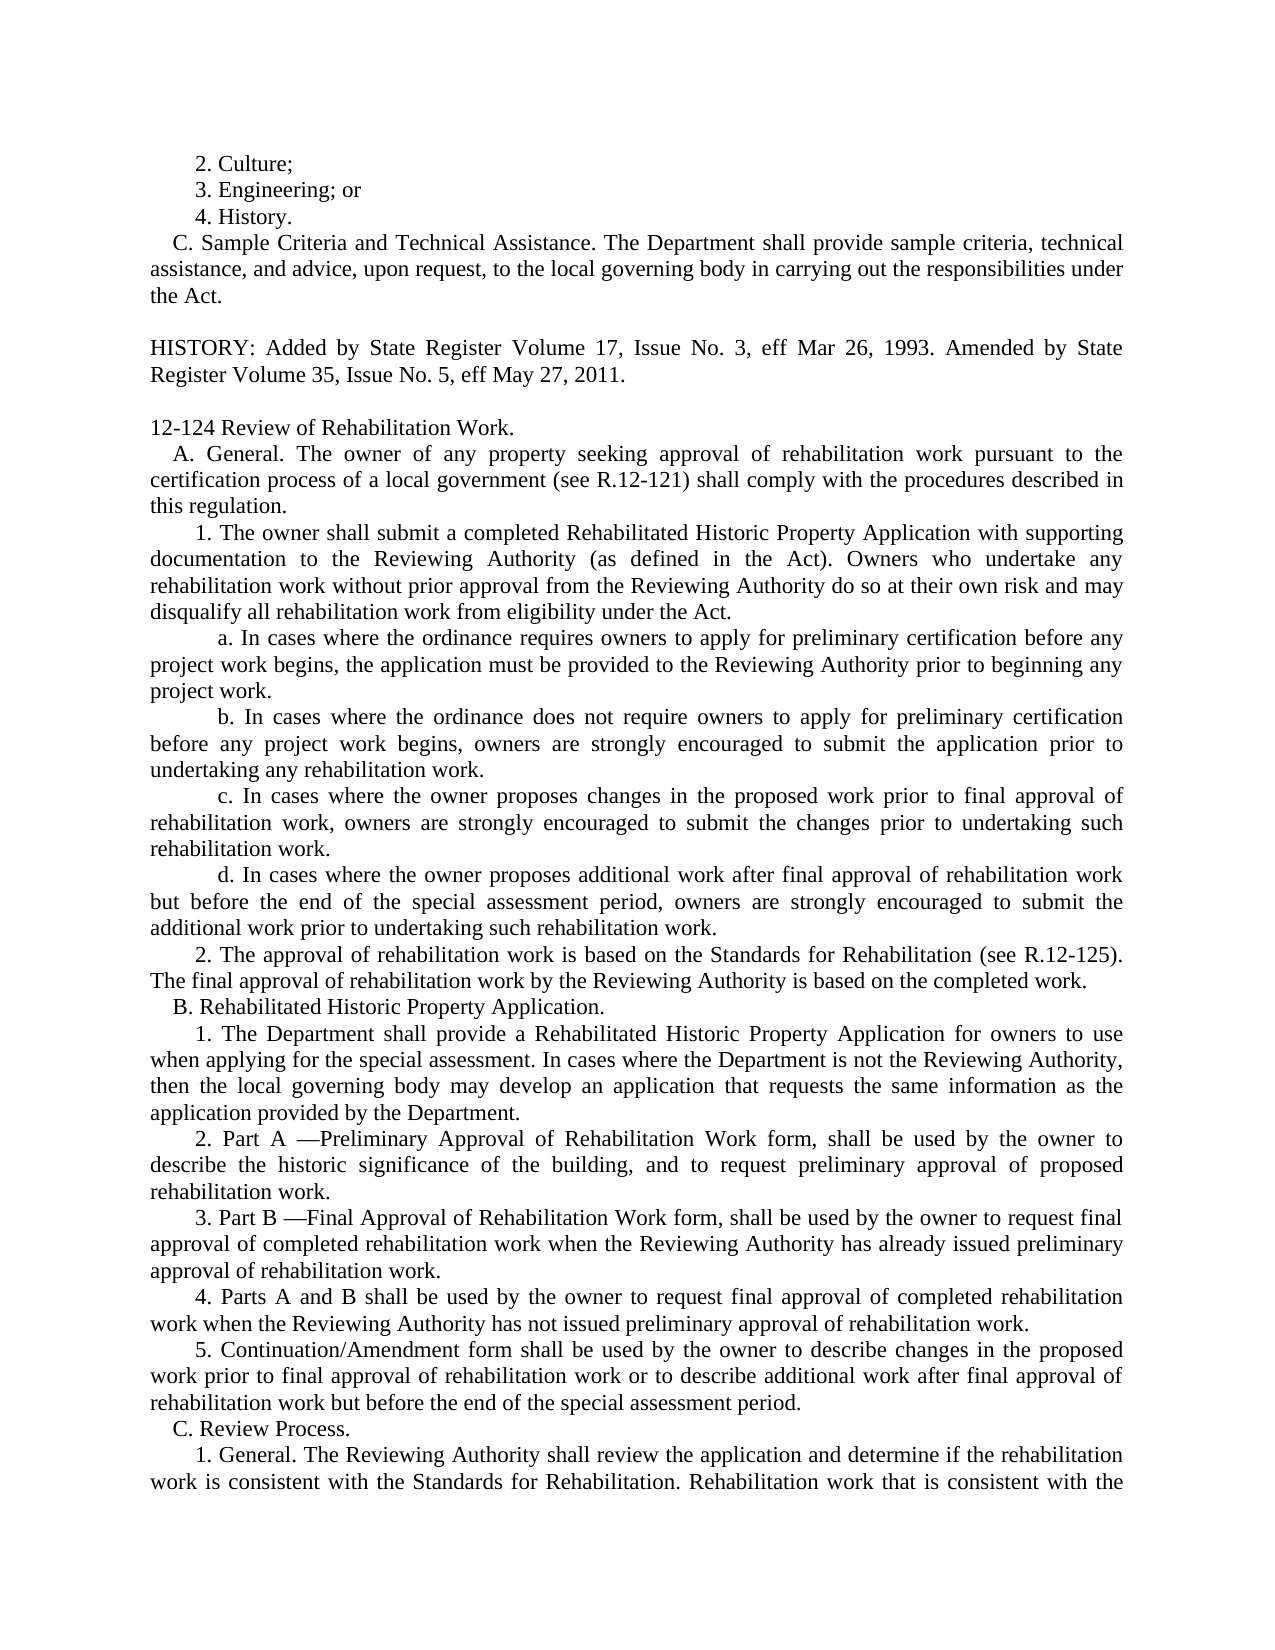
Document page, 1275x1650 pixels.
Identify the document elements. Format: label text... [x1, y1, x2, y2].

text 1. The Department shall provide a Rehabilitated Historic Property Application for owners to use when applying for the special assessment. In cases where the Department is not the Reviewing Authority, then the local governing body may develop an application that requests the same information as the application provided by the Department. [150, 1020, 1125, 1125]
text 2. Part A —Preliminary Approval of Rehabilitation Work form, shall be used by the owner to describe the historic significance of the building, and to request preliminary approval of proposed rehabilitation work. [150, 1125, 1125, 1204]
text HISTORY: Added by State Register Volume 17, Issue No. 3, eff Mar 26, 1993. Amended by State Register Volume 35, Issue No. 5, eff May 27, 2011. [150, 334, 1125, 387]
text 12-124 Review of Rehabilitation Work. [150, 413, 1125, 440]
text A. General. The owner of any property seeking approval of rehabilitation work pursuant to the certification process of a local government (see R.12-121) shall comply with the procedures described in this regulation. [150, 440, 1125, 519]
text 5. Continuation/Amendment form shall be used by the owner to describe changes in the proposed work prior to final approval of rehabilitation work or to describe additional work after final approval of rehabilitation work but before the end of the special assessment period. [150, 1336, 1125, 1415]
text 2. Culture; [150, 150, 1125, 176]
text B. Rehabilitated Historic Property Application. [150, 993, 1125, 1020]
text a. In cases where the ordinance requires owners to apply for preliminary certification before any project work begins, the application must be provided to the Reviewing Authority prior to beginning any project work. [150, 624, 1125, 703]
text 4. History. [150, 203, 1125, 229]
text 1. The owner shall submit a completed Rehabilitated Historic Property Application with supporting documentation to the Reviewing Authority (as defined in the Act). Owners who undertake any rehabilitation work without prior approval from the Reviewing Authority do so at their own risk and may disqualify all rehabilitation work from eligibility under the Act. [150, 519, 1125, 624]
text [150, 1441, 1125, 1494]
text c. In cases where the owner proposes changes in the proposed work prior to final approval of rehabilitation work, owners are strongly encouraged to submit the changes prior to undertaking such rehabilitation work. [150, 782, 1125, 862]
text 2. The approval of rehabilitation work is based on the Standards for Rehabilitation (see R.12-125). The final approval of rehabilitation work by the Reviewing Authority is based on the completed work. [150, 941, 1125, 993]
text C. Sample Criteria and Technical Assistance. The Department shall provide sample criteria, technical assistance, and advice, upon request, to the local governing body in carrying out the responsibilities under the Act. [150, 229, 1125, 308]
text C. Review Process. [150, 1415, 1125, 1441]
text d. In cases where the owner proposes additional work after final approval of rehabilitation work but before the end of the special assessment period, owners are strongly encouraged to submit the additional work prior to undertaking such rehabilitation work. [150, 862, 1125, 941]
text b. In cases where the ordinance does not require owners to apply for preliminary certification before any project work begins, owners are strongly encouraged to submit the application prior to undertaking any rehabilitation work. [150, 703, 1125, 782]
text 4. Parts A and B shall be used by the owner to request final approval of completed rehabilitation work when the Reviewing Authority has not issued preliminary approval of rehabilitation work. [150, 1283, 1125, 1336]
text 3. Engineering; or [150, 176, 1125, 203]
text 3. Part B —Final Approval of Rehabilitation Work form, shall be used by the owner to request final approval of completed rehabilitation work when the Reviewing Authority has already issued preliminary approval of rehabilitation work. [150, 1204, 1125, 1283]
